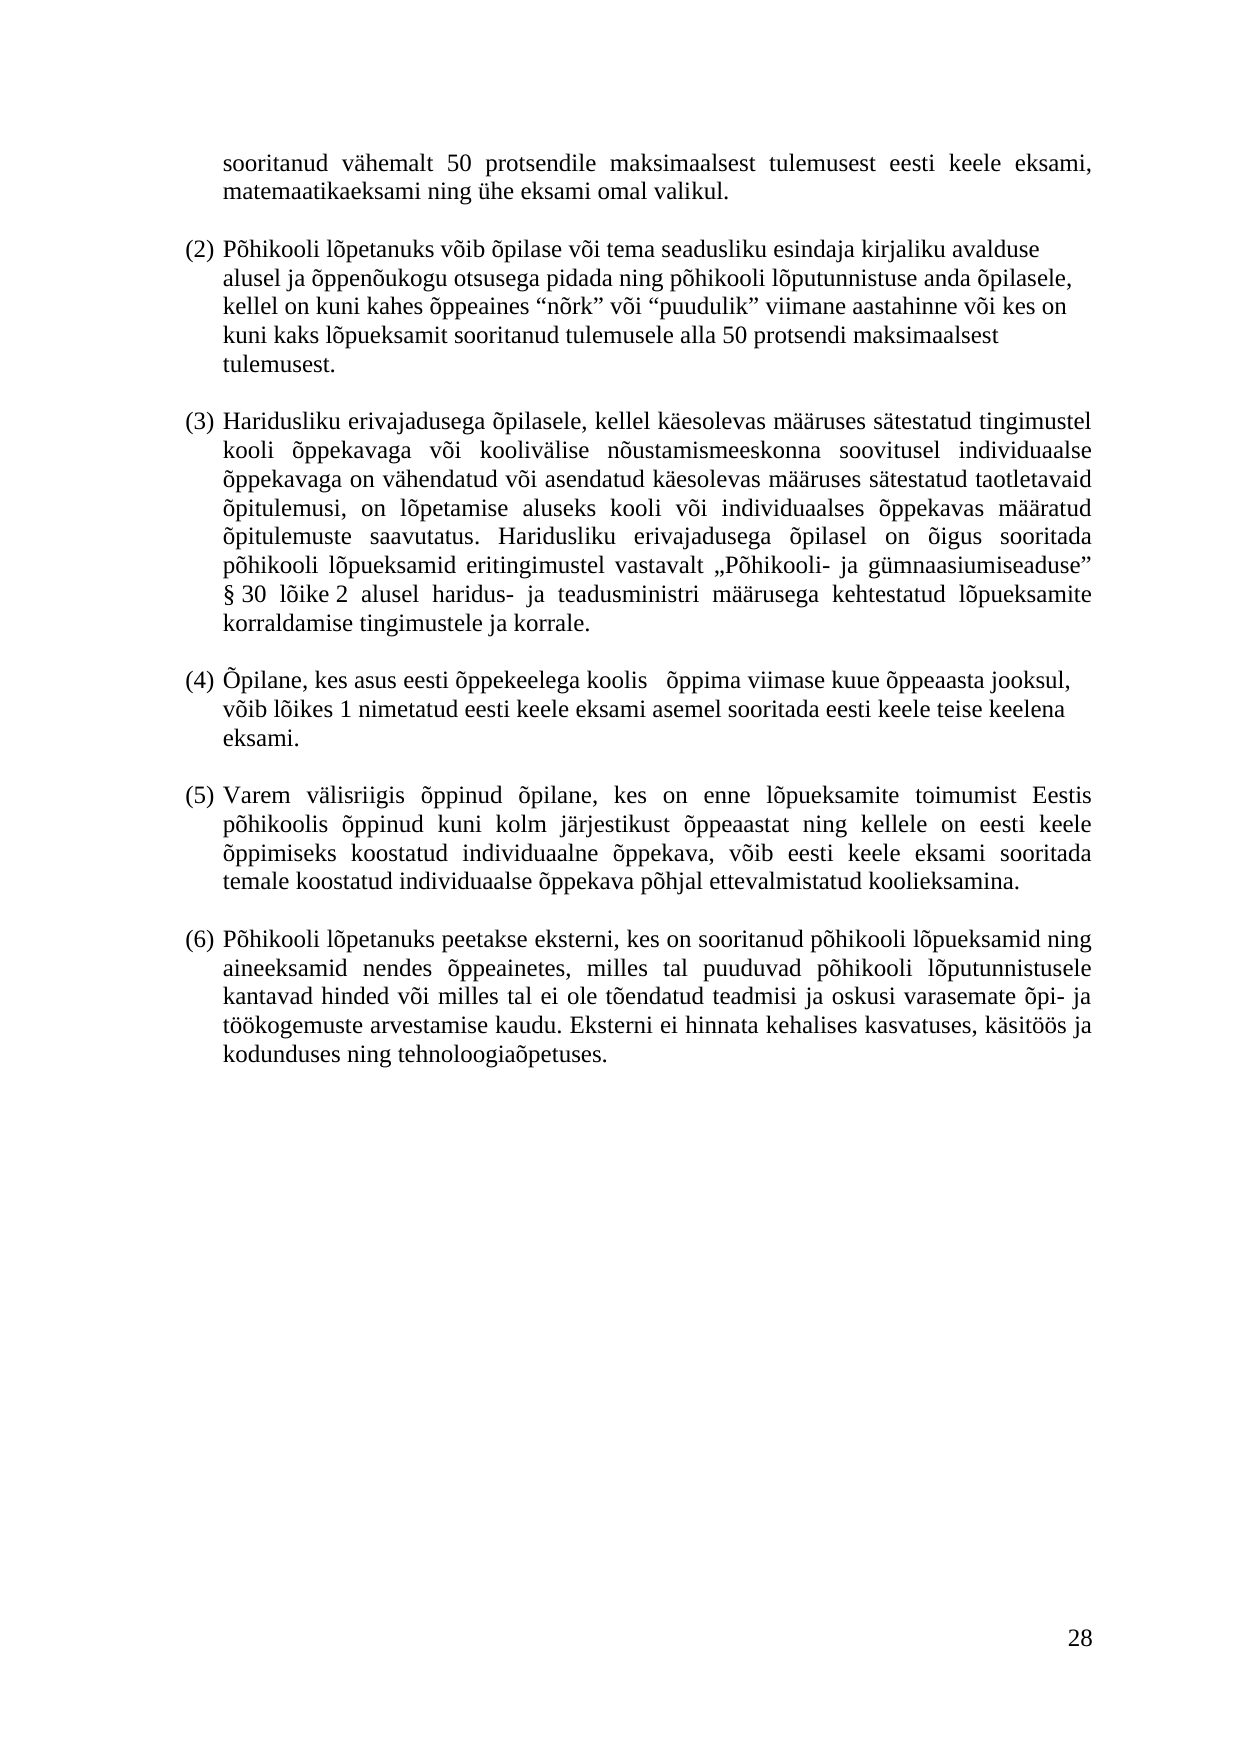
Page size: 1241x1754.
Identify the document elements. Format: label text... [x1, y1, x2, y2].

list Põhikooli lõpetanuks peetakse eksterni, kes on sooritanud põhikooli lõpueksamid ning aineeksamid nendes õppeainetes, milles tal puuduvad põhikooli lõputunnistusele kantavad hinded või milles tal ei ole tõendatud teadmisi ja oskusi varasemate õpi- ja töökogemuste arvestamise kaudu. Eksterni ei hinnata kehalises kasvatuses, käsitöös ja kodunduses ning tehnoloogiaõpetuses. [185, 924, 1092, 1068]
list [185, 148, 1092, 205]
list Haridusliku erivajadusega õpilasele, kellel käesolevas määruses sätestatud tingimustel kooli õppekavaga või koolivälise nõustamismeeskonna soovitusel individuaalse õppekavaga on vähendatud või asendatud käesolevas määruses sätestatud taotletavaid õpitulemusi, on lõpetamise aluseks kooli või individuaalses õppekavas määratud õpitulemuste saavutatus. Haridusliku erivajadusega õpilasel on õigus sooritada põhikooli lõpueksamid eritingimustel vastavalt „Põhikooli- ja gümnaasiumiseaduse” § 30 lõike 2 alusel haridus- ja teadusministri määrusega kehtestatud lõpueksamite korraldamise tingimustele ja korrale. [185, 406, 1092, 636]
list Varem välisriigis õppinud õpilane, kes on enne lõpueksamite toimumist Eestis põhikoolis õppinud kuni kolm järjestikust õppeaastat ning kellele on eesti keele õppimiseks koostatud individuaalne õppekava, võib eesti keele eksami sooritada temale koostatud individuaalse õppekava põhjal ettevalmistatud koolieksamina. [185, 780, 1092, 895]
list Õpilane, kes asus eesti õppekeelega koolis õppima viimase kuue õppeaasta jooksul, võib lõikes 1 nimetatud eesti keele eksami asemel sooritada eesti keele teise keelena eksami. [185, 665, 1092, 751]
list Põhikooli lõpetanuks võib õpilase või tema seadusliku esindaja kirjaliku avalduse alusel ja õppenõukogu otsusega pidada ning põhikooli lõputunnistuse anda õpilasele, kellel on kuni kahes õppeaines “nõrk” või “puudulik” viimane aastahinne või kes on kuni kaks lõpueksamit sooritanud tulemusele alla 50 protsendi maksimaalsest tulemusest. [185, 234, 1092, 406]
